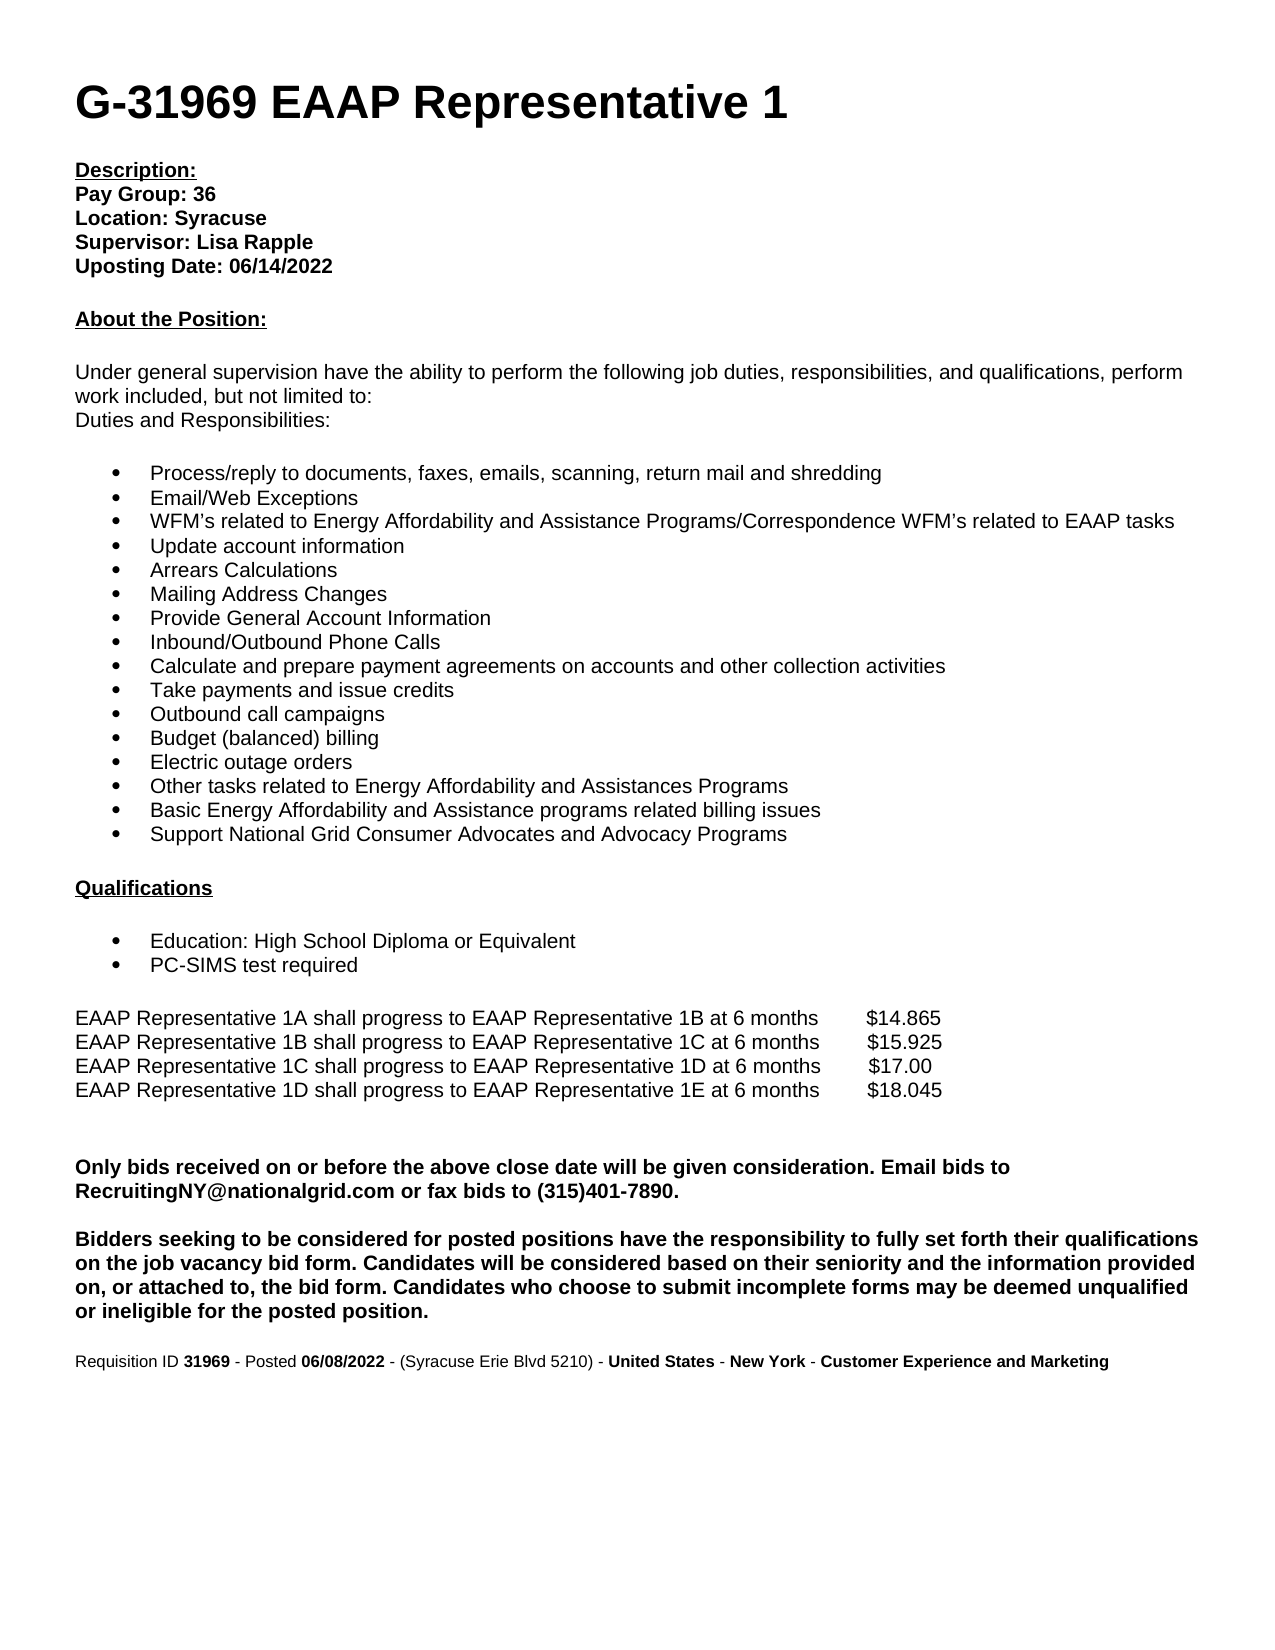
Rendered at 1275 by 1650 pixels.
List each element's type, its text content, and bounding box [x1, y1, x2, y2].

list Budget (balanced) billing [112, 726, 1200, 750]
text EAAP Representative 1A shall progress to EAAP Representative 1B at 6 months $14.865 EAAP Representative 1B shall progress to EAAP Representative 1C at 6 months $15.925 EAAP Representative 1C shall progress to EAAP Representative 1D at 6 months $17.00 EAAP Representative 1D shall progress to EAAP Representative 1E at 6 months $18.045 [75, 1006, 1200, 1102]
list Provide General Account Information [112, 606, 1200, 630]
list Calculate and prepare payment agreements on accounts and other collection activities [112, 654, 1200, 678]
text G-31969 EAAP Representative 1 [75, 75, 1200, 129]
list Inbound/Outbound Phone Calls [112, 630, 1200, 654]
list Education: High School Diploma or Equivalent [112, 928, 1200, 953]
list Basic Energy Affordability and Assistance programs related billing issues [112, 798, 1200, 822]
list PC-SIMS test required [112, 953, 1200, 977]
text About the Position: [75, 307, 1200, 331]
list Electric outage orders [112, 750, 1200, 774]
list Update account information [112, 533, 1200, 557]
list Take payments and issue credits [112, 678, 1200, 702]
text Qualifications [75, 875, 1200, 899]
list Support National Grid Consumer Advocates and Advocacy Programs [112, 822, 1200, 846]
text Requisition ID 31969 - Posted 06/08/2022 - (Syracuse Erie Blvd 5210) - United States - New York - Customer Experience and Marketing [75, 1352, 1200, 1371]
text Under general supervision have the ability to perform the following job duties, responsibilities, and qualifications, perform work included, but not limited to: Duties and Responsibilities: [75, 360, 1200, 432]
list Email/Web Exceptions [112, 485, 1200, 509]
list Outbound call campaigns [112, 702, 1200, 726]
list WFM’s related to Energy Affordability and Assistance Programs/Correspondence WFM’s related to EAAP tasks [112, 509, 1200, 533]
list Arrears Calculations [112, 557, 1200, 582]
list Mailing Address Changes [112, 582, 1200, 606]
list Process/reply to documents, faxes, emails, scanning, return mail and shredding [112, 461, 1200, 485]
list Other tasks related to Energy Affordability and Assistances Programs [112, 774, 1200, 798]
text Only bids received on or before the above close date will be given consideration. Email bids to RecruitingNY@nationalgrid.com or fax bids to (315)401-7890. Bidders seeking to be considered for posted positions have the responsibility to fully set forth their qualifications on the job vacancy bid form. Candidates will be considered based on their seniority and the information provided on, or attached to, the bid form. Candidates who choose to submit incomplete forms may be deemed unqualified or ineligible for the posted position. [75, 1131, 1200, 1322]
text Description: Pay Group: 36 Location: Syracuse Supervisor: Lisa Rapple Uposting Date: 06/14/2022 [75, 158, 1200, 278]
